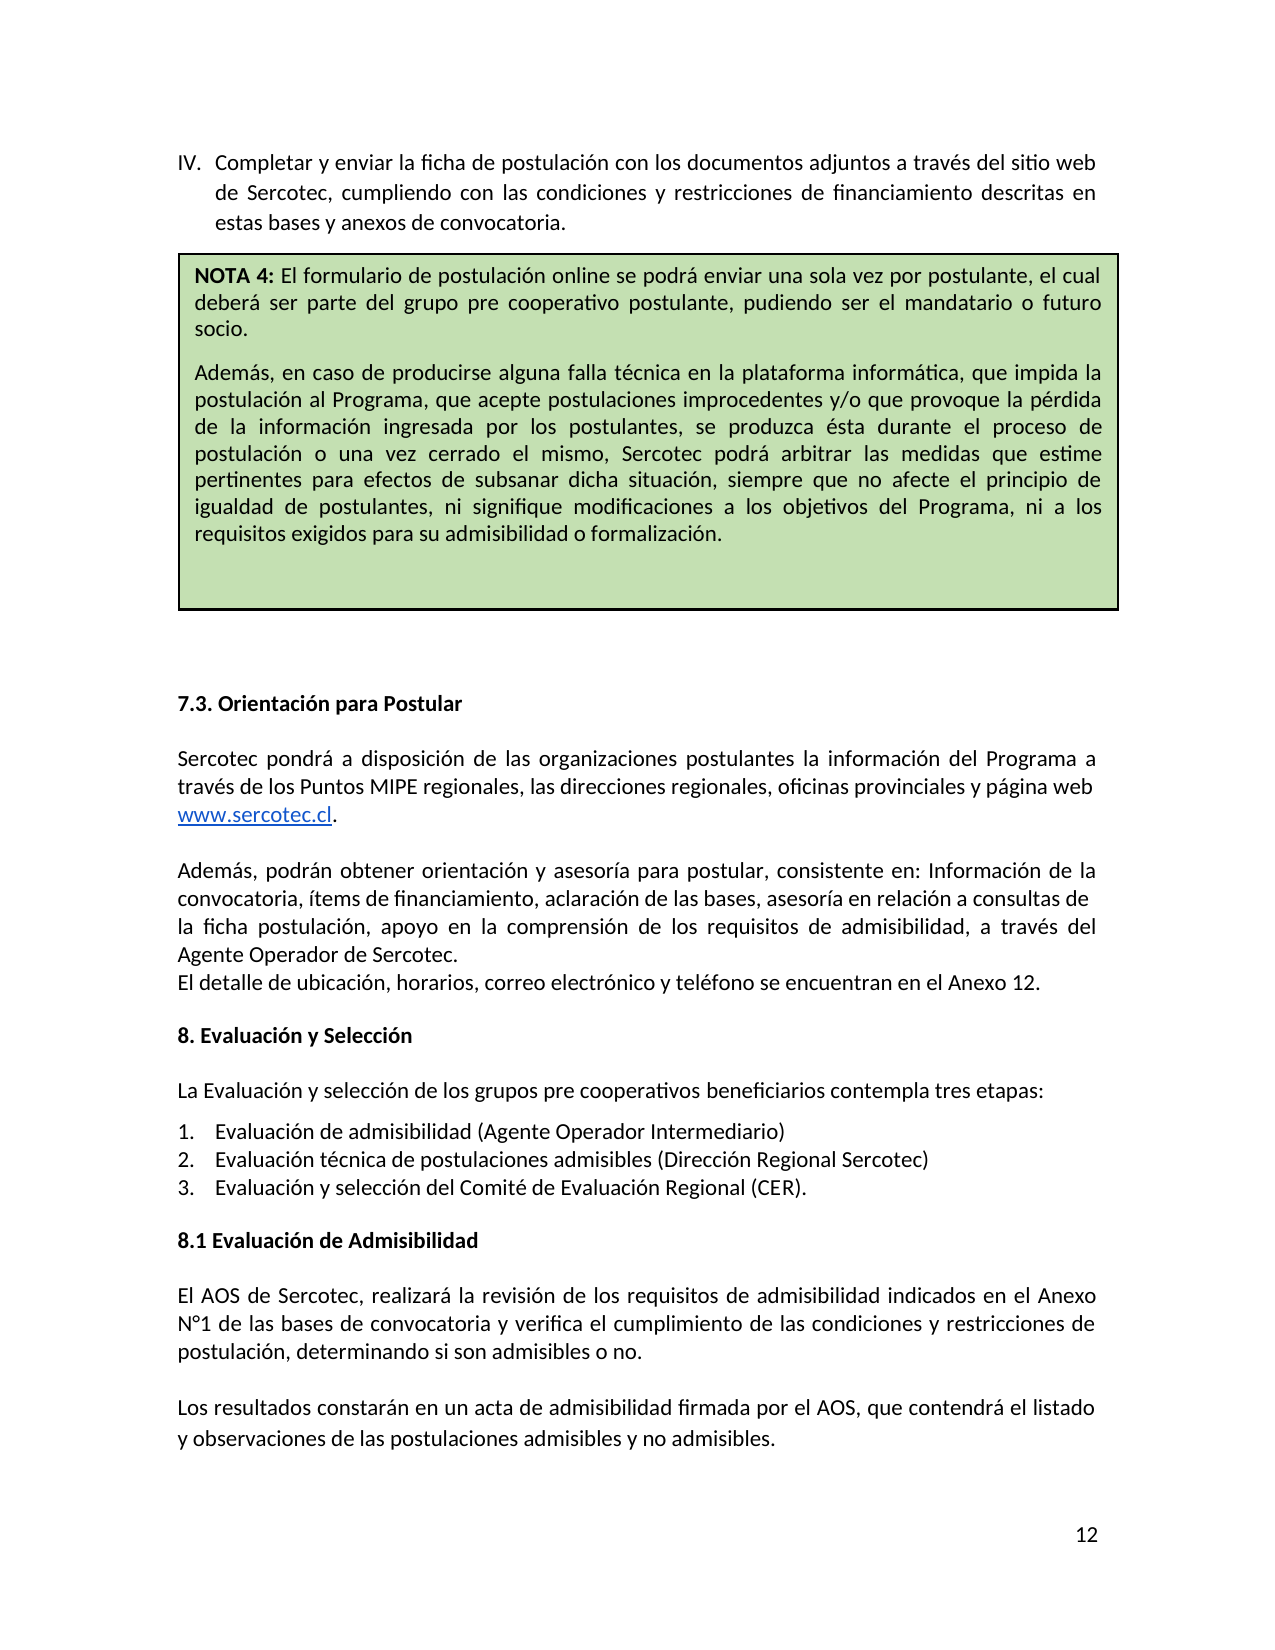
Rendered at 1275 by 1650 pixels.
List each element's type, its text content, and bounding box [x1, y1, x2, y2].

text Además, podrán obtener orientación y asesoría para postular, consistente en: Información de la convocatoria, ítems de financiamiento, aclaración de las bases, asesoría en relación a consultas de [177, 856, 1098, 912]
subtitle 7.3. Orientación para Postular [177, 689, 1098, 717]
text El AOS de Sercotec, realizará la revisión de los requisitos de admisibilidad indicados en el Anexo N°1 de las bases de convocatoria y verifica el cumplimiento de las condiciones y restricciones de postulación, determinando si son admisibles o no. [177, 1281, 1098, 1365]
text la ficha postulación, apoyo en la comprensión de los requisitos de admisibilidad, a través del Agente Operador de Sercotec. [177, 912, 1098, 968]
text Los resultados constarán en un acta de admisibilidad firmada por el AOS, que contendrá el listado y observaciones de las postulaciones admisibles y no admisibles. [177, 1393, 1098, 1452]
text La Evaluación y selección de los grupos pre cooperativos beneficiarios contempla tres etapas: [177, 1077, 1098, 1104]
list Evaluación de admisibilidad (Agente Operador Intermediario) [177, 1117, 1098, 1145]
list Completar y enviar la ficha de postulación con los documentos adjuntos a través del sitio web de Sercotec, cumpliendo con las condiciones y restricciones de financiamiento descritas en estas bases y anexos de convocatoria. [177, 148, 1098, 236]
list Evaluación técnica de postulaciones admisibles (Dirección Regional Sercotec) [177, 1145, 1098, 1173]
text El detalle de ubicación, horarios, correo electrónico y teléfono se encuentran en el Anexo 12. [177, 968, 1098, 996]
text www.sercotec.cl. [177, 800, 1098, 828]
list Evaluación y selección del Comité de Evaluación Regional (CER). [177, 1173, 1098, 1201]
subtitle 8.1 Evaluación de Admisibilidad [177, 1226, 1098, 1254]
subtitle 8. Evaluación y Selección [177, 1021, 1098, 1049]
text Sercotec pondrá a disposición de las organizaciones postulantes la información del Programa a través de los Puntos MIPE regionales, las direcciones regionales, oficinas provinciales y página web [177, 744, 1098, 800]
